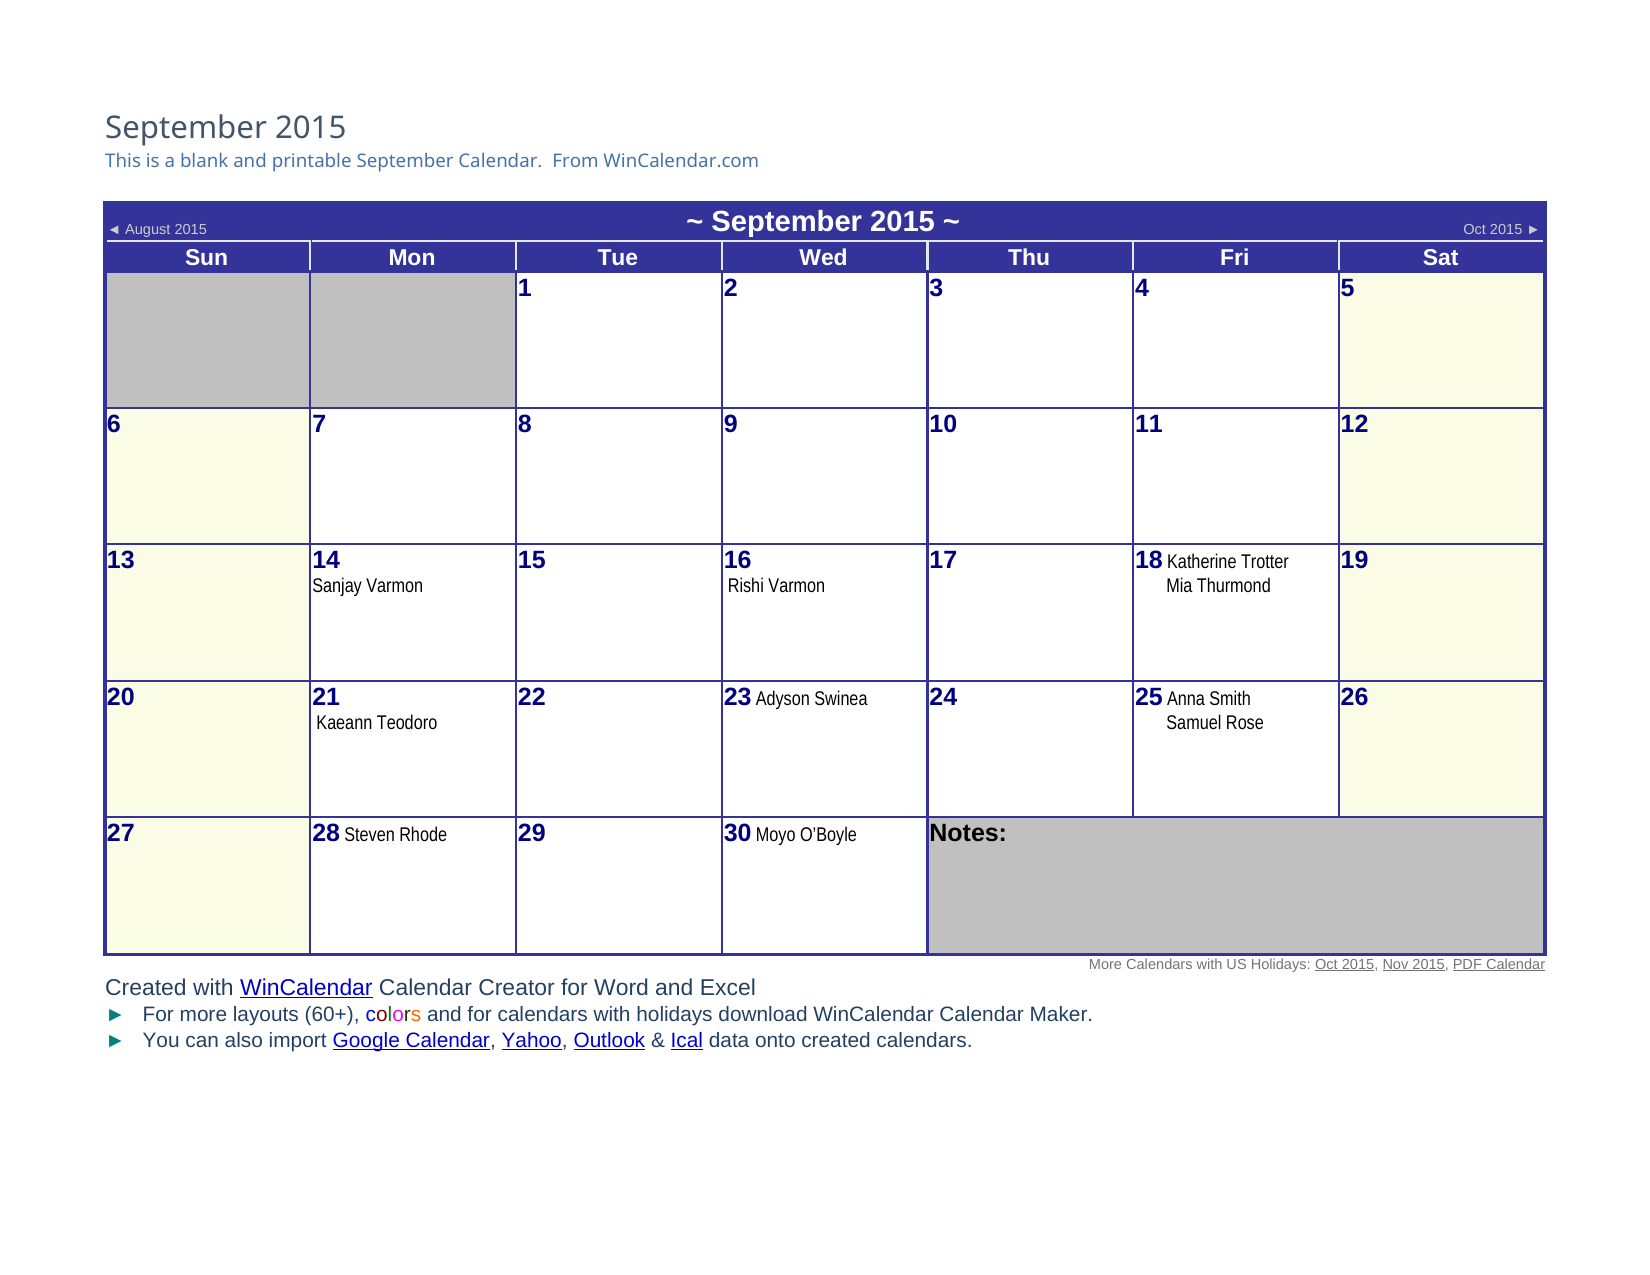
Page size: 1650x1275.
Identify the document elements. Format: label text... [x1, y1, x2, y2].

table_cell 25 Anna Smith Samuel Rose [1134, 682, 1338, 816]
table_cell 19 [1340, 545, 1543, 680]
table_cell Notes: [929, 818, 1543, 953]
table_cell 22 [517, 682, 721, 816]
table_cell 15 [517, 545, 721, 680]
table_cell 3 [929, 273, 1132, 407]
text September 2015 This is a blank and printable September Calendar. From WinCalendar.com [105, 105, 1545, 201]
table_cell 27 [107, 818, 309, 953]
table_cell 9 [723, 409, 926, 543]
table_header ◄ August 2015 [107, 204, 309, 240]
table_cell [311, 273, 515, 407]
table_cell 21 Kaeann Teodoro [311, 682, 515, 816]
table_cell 20 [107, 682, 309, 816]
table_cell 10 [929, 409, 1132, 543]
table_cell 14 Sanjay Varmon [311, 545, 515, 680]
table_cell 5 [1340, 273, 1543, 407]
table_header Oct 2015 ► [1340, 204, 1543, 240]
table_cell 6 [107, 409, 309, 543]
table_cell Sun [107, 242, 309, 270]
table_cell Wed [723, 242, 926, 270]
table_cell 4 [1134, 273, 1338, 407]
table_cell 12 [1340, 409, 1543, 543]
table_cell Sat [1340, 242, 1543, 270]
table_cell Mon [311, 242, 515, 270]
table_cell 7 [311, 409, 515, 543]
table_cell 26 [1340, 682, 1543, 816]
table_cell Tue [517, 242, 721, 270]
table_cell 23 Adyson Swinea [723, 682, 926, 816]
table_cell 18 Katherine Trotter Mia Thurmond [1134, 545, 1338, 680]
table_cell 16 Rishi Varmon [723, 545, 926, 680]
table_cell 29 [517, 818, 721, 953]
table_cell 30 Moyo O’Boyle [723, 818, 926, 953]
text Created with WinCalendar Calendar Creator for Word and Excel [105, 974, 1545, 1000]
text More Calendars with US Holidays: Oct 2015, Nov 2015, PDF Calendar [105, 956, 1545, 973]
table_cell 28 Steven Rhode [311, 818, 515, 953]
table_cell [107, 273, 309, 407]
table_cell Thu [929, 242, 1132, 270]
table_cell 11 [1134, 409, 1338, 543]
table_cell 17 [929, 545, 1132, 680]
table_cell 24 [929, 682, 1132, 816]
table_header ~ September 2015 ~ [312, 204, 1337, 240]
table_cell 2 [723, 273, 926, 407]
table_cell Fri [1134, 242, 1338, 270]
table_cell 1 [517, 273, 721, 407]
text ► You can also import Google Calendar, Yahoo, Outlook & Ical data onto created calendars. [105, 1028, 1545, 1052]
table_cell 13 [107, 545, 309, 680]
text ► For more layouts (60+), colors and for calendars with holidays download WinCalendar Calendar Maker. [105, 1002, 1545, 1026]
table_cell 8 [517, 409, 721, 543]
